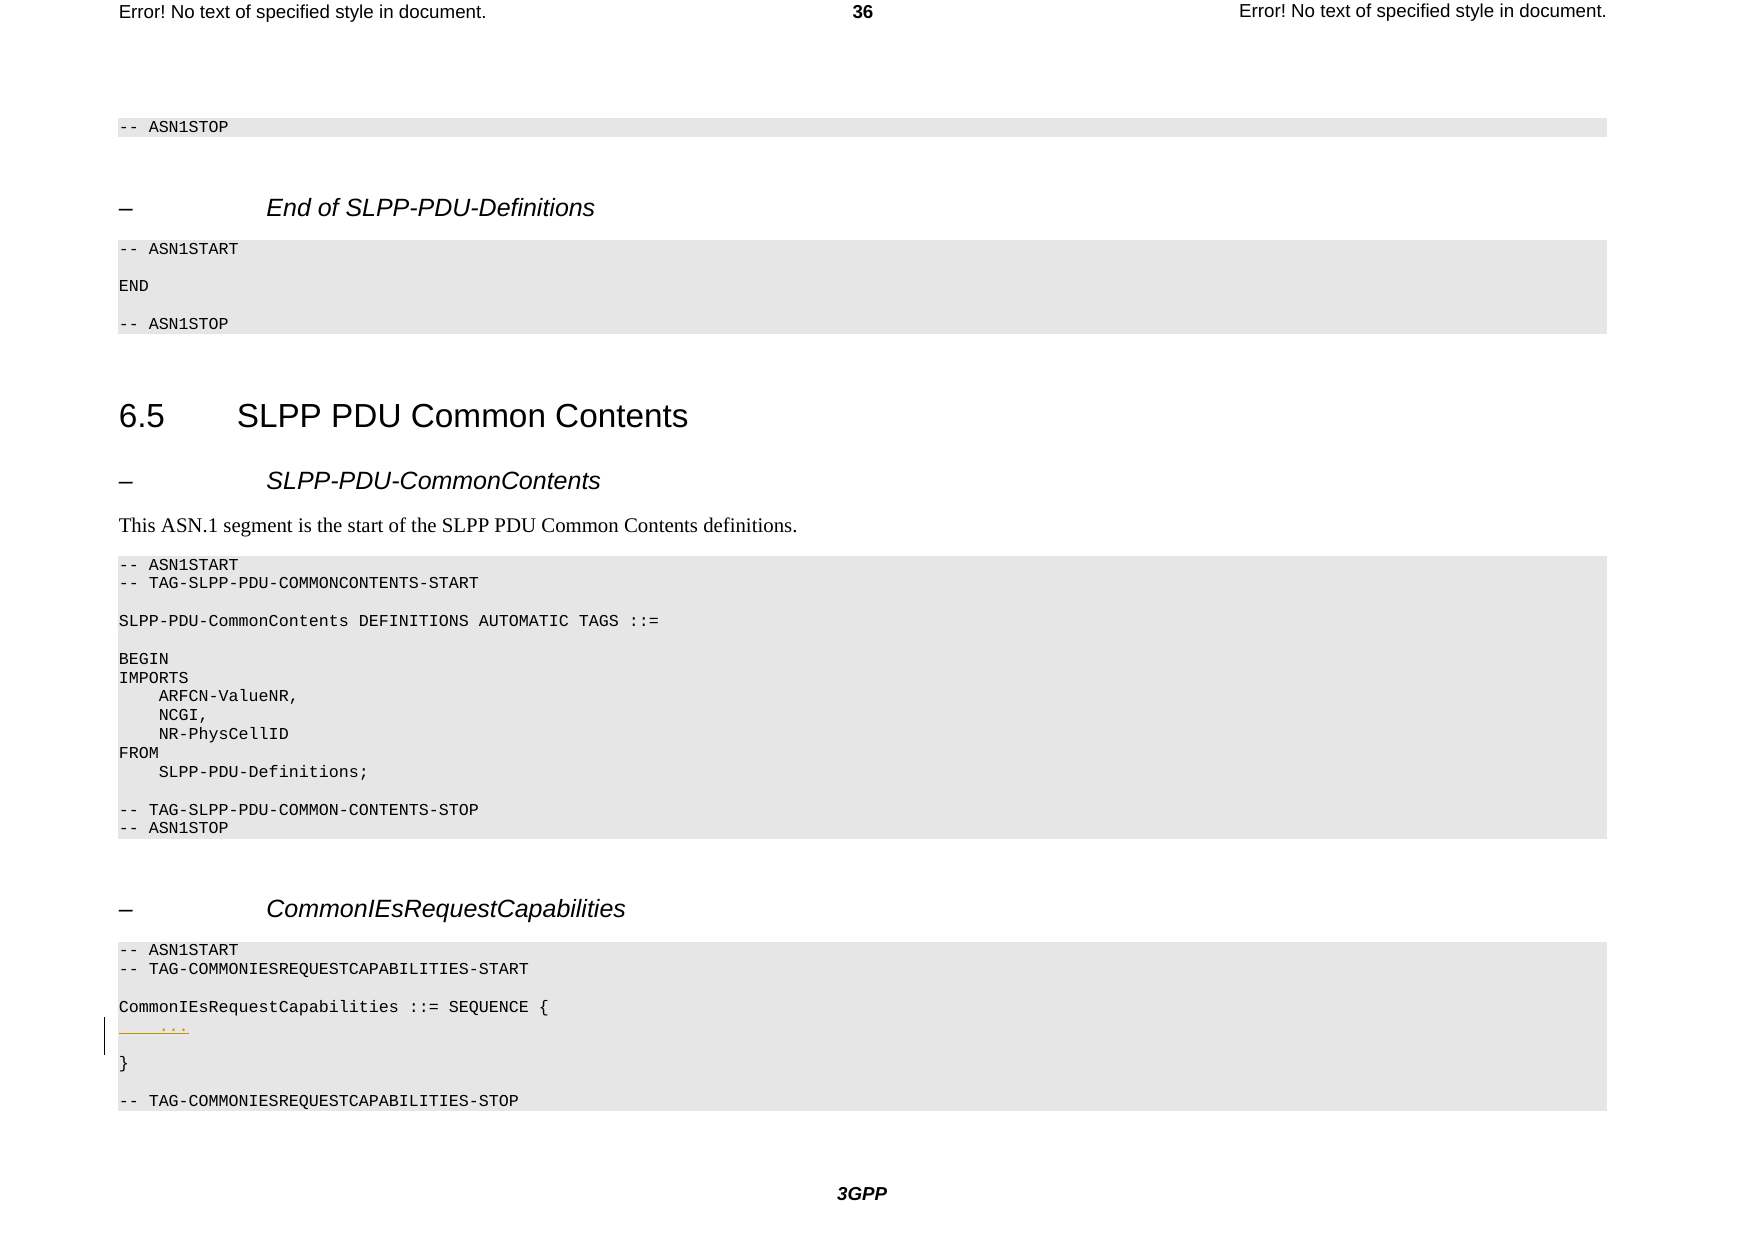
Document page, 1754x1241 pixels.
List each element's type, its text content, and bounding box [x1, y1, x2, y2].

text NR-PhysCellID [118, 726, 1607, 744]
text SLPP-PDU-CommonContents DEFINITIONS AUTOMATIC TAGS ::= [118, 613, 1607, 631]
text -- TAG-COMMONIESREQUESTCAPABILITIES-STOP [118, 1092, 1607, 1111]
text IMPORTS [118, 669, 1607, 688]
text ARFCN-ValueNR, [118, 688, 1607, 707]
text -- ASN1START [118, 942, 1607, 961]
text FROM [118, 744, 1607, 763]
text CommonIEsRequestCapabilities ::= SEQUENCE { [118, 998, 1607, 1017]
text This ASN.1 segment is the start of the SLPP PDU Common Contents definitions. [118, 513, 1607, 537]
text END [118, 278, 1607, 297]
text -- ASN1START [118, 556, 1607, 575]
subtitle – End of SLPP-PDU-Definitions [118, 193, 1607, 221]
text -- TAG-COMMONIESREQUESTCAPABILITIES-START [118, 961, 1607, 979]
text } [118, 1055, 1607, 1074]
subtitle – CommonIEsRequestCapabilities [118, 894, 1607, 923]
text -- ASN1STOP [118, 118, 1607, 137]
subtitle – SLPP-PDU-CommonContents [118, 466, 1607, 494]
text -- ASN1STOP [118, 316, 1607, 334]
text BEGIN [118, 650, 1607, 669]
text -- ASN1START [118, 240, 1607, 259]
text -- TAG-SLPP-PDU-COMMON-CONTENTS-STOP [118, 801, 1607, 820]
text -- ASN1STOP [118, 820, 1607, 839]
text NCGI, [118, 707, 1607, 726]
text -- TAG-SLPP-PDU-COMMONCONTENTS-START [118, 575, 1607, 594]
text SLPP-PDU-Definitions; [118, 763, 1607, 782]
subtitle 6.5 SLPP PDU Common Contents [118, 396, 1607, 434]
